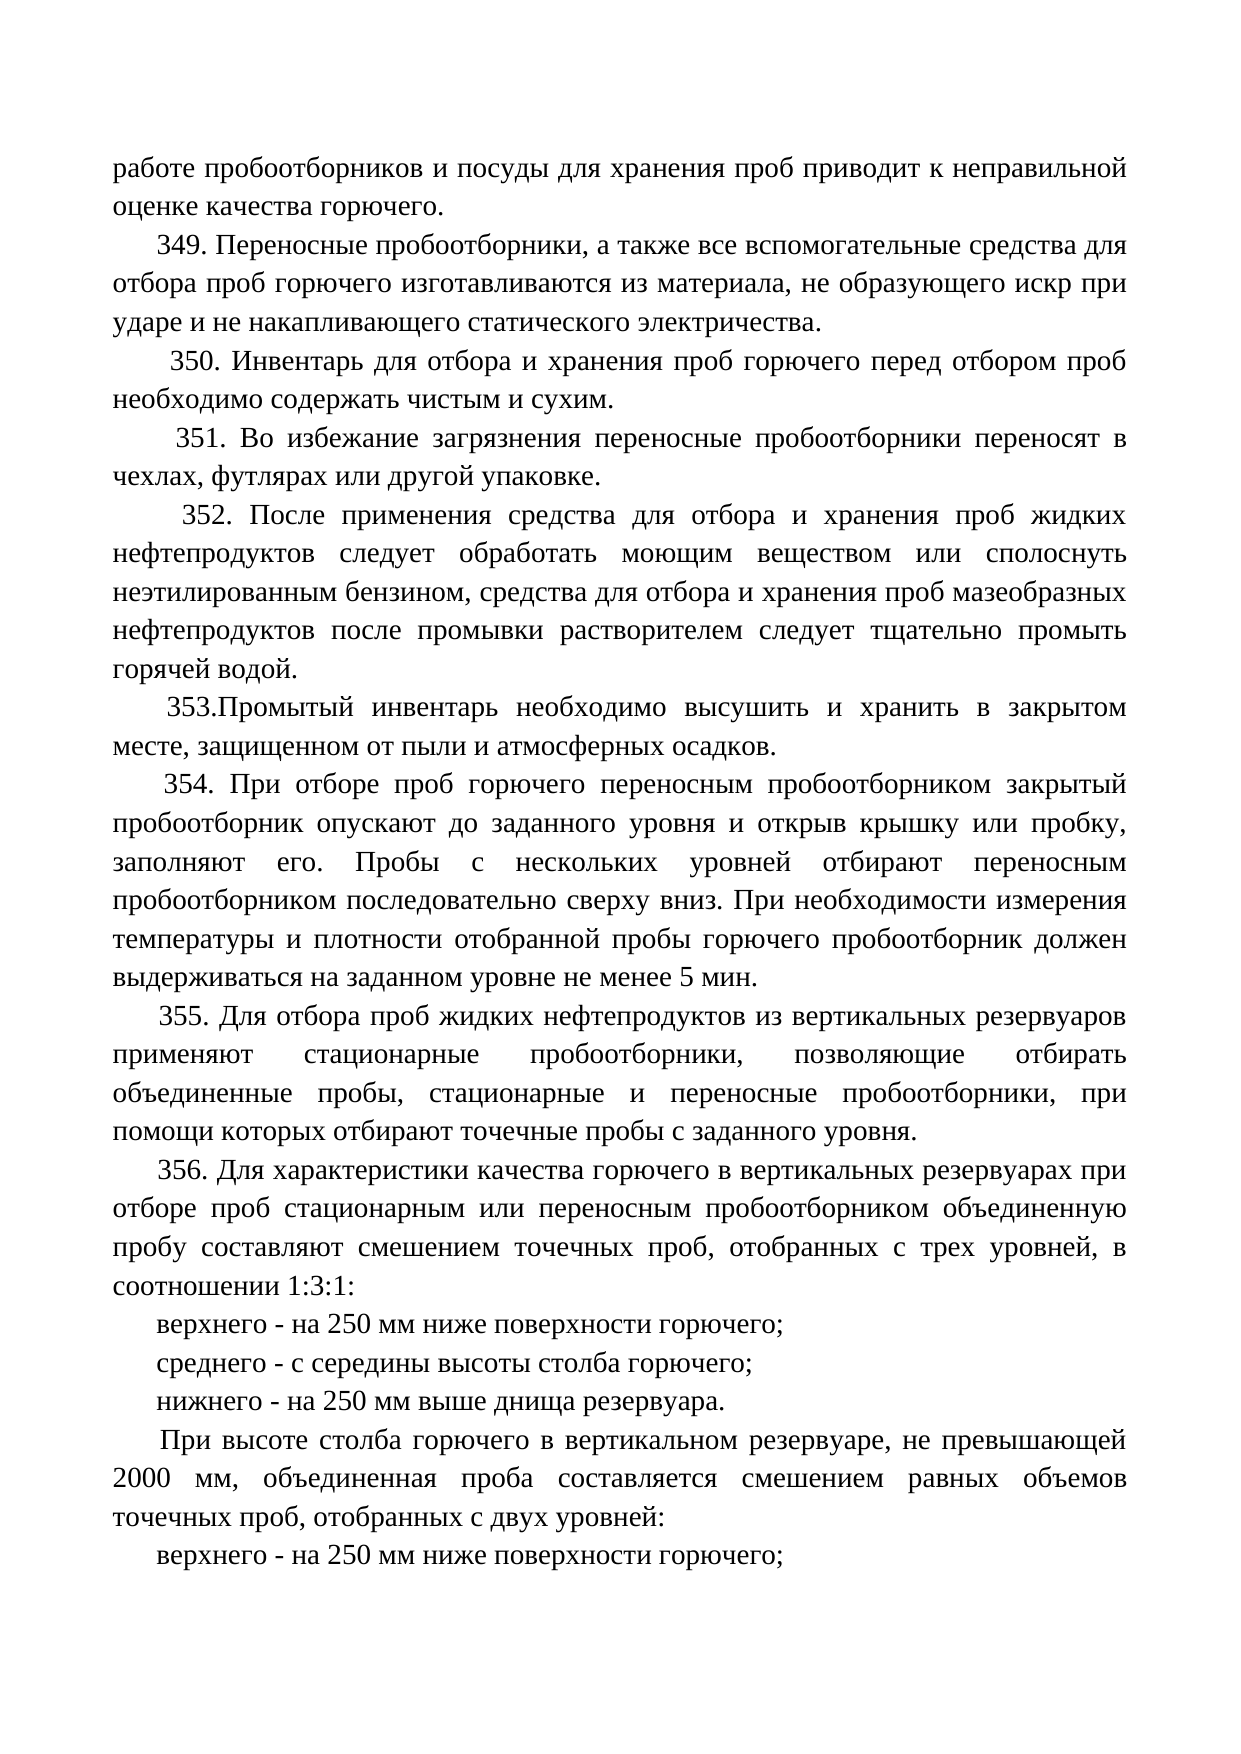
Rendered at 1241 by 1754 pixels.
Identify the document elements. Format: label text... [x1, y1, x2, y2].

text 354. При отборе проб горючего переносным пробоотборником закрытый пробоотборник опускают до заданного уровня и открыв крышку или пробку, заполняют его. Пробы с нескольких уровней отбирают переносным пробоотборником последовательно сверху вниз. При необходимости измерения температуры и плотности отобранной пробы горючего пробоотборник должен выдерживаться на заданном уровне не менее 5 мин. [112, 767, 1128, 993]
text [112, 150, 1128, 222]
text 356. Для характеристики качества горючего в вертикальных резервуарах при отборе проб стационарным или переносным пробоотборником объединенную пробу составляют смешением точечных проб, отобранных с трех уровней, в соотношении 1:3:1: [112, 1152, 1128, 1301]
text 355. Для отбора проб жидких нефтепродуктов из вертикальных резервуаров применяют стационарные пробоотборники, позволяющие отбирать объединенные пробы, стационарные и переносные пробоотборники, при помощи которых отбирают точечные пробы с заданного уровня. [112, 998, 1128, 1147]
text верхнего - на 250 мм ниже поверхности горючего; [112, 1537, 1128, 1571]
text нижнего - на 250 мм выше днища резервуара. [112, 1383, 1128, 1417]
text 352. После применения средства для отбора и хранения проб жидких нефтепродуктов следует обработать моющим веществом или сполоснуть неэтилированным бензином, средства для отбора и хранения проб мазеобразных нефтепродуктов после промывки растворителем следует тщательно промыть горячей водой. [112, 497, 1128, 684]
text 349. Переносные пробоотборники, а также все вспомогательные средства для отбора проб горючего изготавливаются из материала, не образующего искр при ударе и не накапливающего статического электричества. [112, 227, 1128, 338]
text верхнего - на 250 мм ниже поверхности горючего; [112, 1306, 1128, 1340]
text 351. Во избежание загрязнения переносные пробоотборники переносят в чехлах, футлярах или другой упаковке. [112, 420, 1128, 492]
text 350. Инвентарь для отбора и хранения проб горючего перед отбором проб необходимо содержать чистым и сухим. [112, 343, 1128, 415]
text среднего - с середины высоты столба горючего; [112, 1345, 1128, 1378]
text 353.Промытый инвентарь необходимо высушить и хранить в закрытом месте, защищенном от пыли и атмосферных осадков. [112, 689, 1128, 762]
text При высоте столба горючего в вертикальном резервуаре, не превышающей 2000 мм, объединенная проба составляется смешением равных объемов точечных проб, отобранных с двух уровней: [112, 1422, 1128, 1532]
